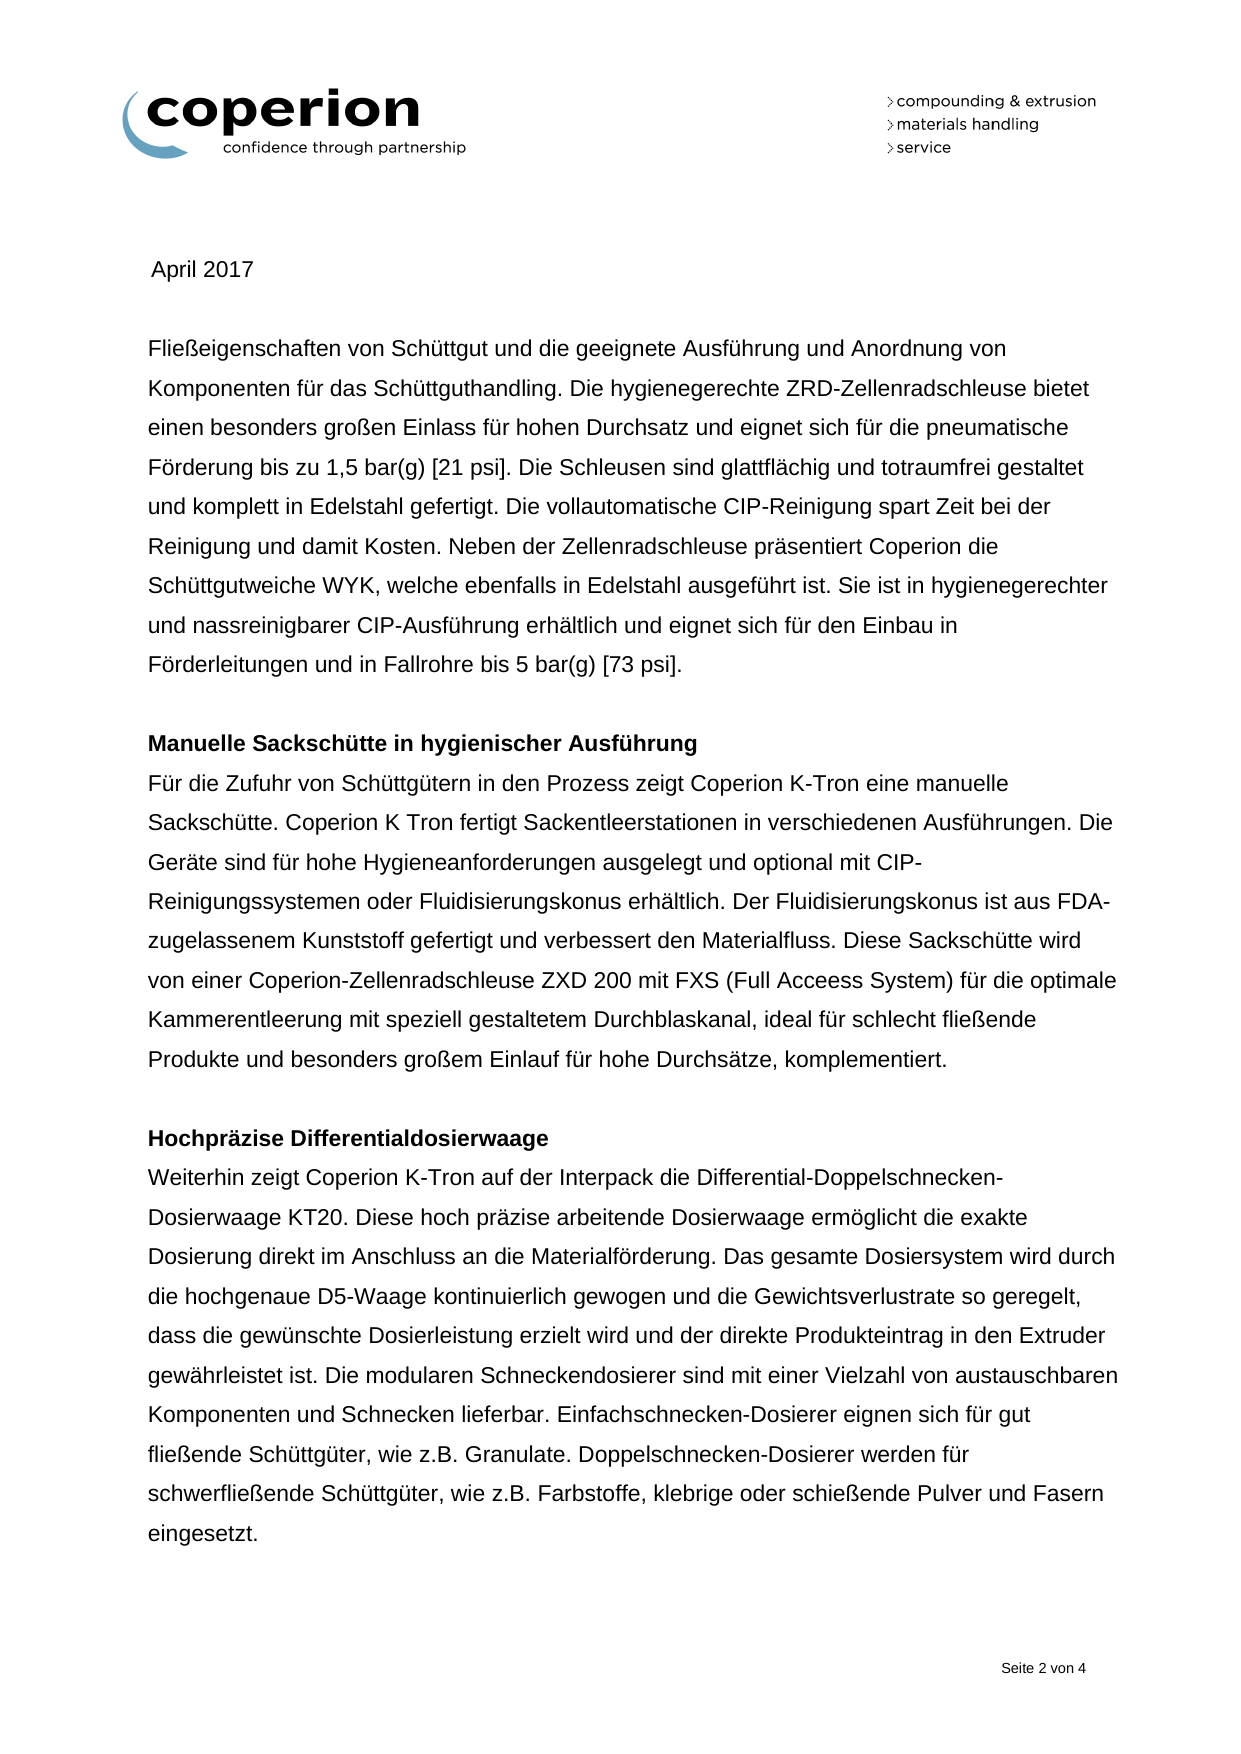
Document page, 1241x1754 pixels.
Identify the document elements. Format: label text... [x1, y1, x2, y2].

text Manuelle Sackschütte in hygienischer Ausführung [148, 730, 1122, 756]
text Weiterhin zeigt Coperion K-Tron auf der Interpack die Differential-Doppelschnecken-Dosierwaage KT20. Diese hoch präzise arbeitende Dosierwaage ermöglicht die exakte Dosierung direkt im Anschluss an die Materialförderung. Das gesamte Dosiersystem wird durch die hochgenaue D5-Waage kontinuierlich gewogen und die Gewichtsverlustrate so geregelt, dass die gewünschte Dosierleistung erzielt wird und der direkte Produkteintrag in den Extruder gewährleistet ist. Die modularen Schneckendosierer sind mit einer Vielzahl von austauschbaren Komponenten und Schnecken lieferbar. Einfachschnecken-Dosierer eignen sich für gut fließende Schüttgüter, wie z.B. Granulate. Doppelschnecken-Dosierer werden für schwerfließende Schüttgüter, wie z.B. Farbstoffe, klebrige oder schießende Pulver und Fasern eingesetzt. [148, 1164, 1122, 1546]
picture [121, 87, 467, 160]
picture [886, 87, 1099, 160]
text Für die Zufuhr von Schüttgütern in den Prozess zeigt Coperion K-Tron eine manuelle Sackschütte. Coperion K Tron fertigt Sackentleerstationen in verschiedenen Ausführungen. Die Geräte sind für hohe Hygieneanforderungen ausgelegt und optional mit CIP-Reinigungssystemen oder Fluidisierungskonus erhältlich. Der Fluidisierungskonus ist aus FDA-zugelassenem Kunststoff gefertigt und verbessert den Materialfluss. Diese Sackschütte wird von einer Coperion-Zellenradschleuse ZXD 200 mit FXS (Full Acceess System) für die optimale Kammerentleerung mit speziell gestaltetem Durchblaskanal, ideal für schlecht fließende Produkte und besonders großem Einlauf für hohe Durchsätze, komplementiert. [148, 769, 1122, 1072]
text Hochpräzise Differentialdosierwaage [148, 1125, 1122, 1151]
